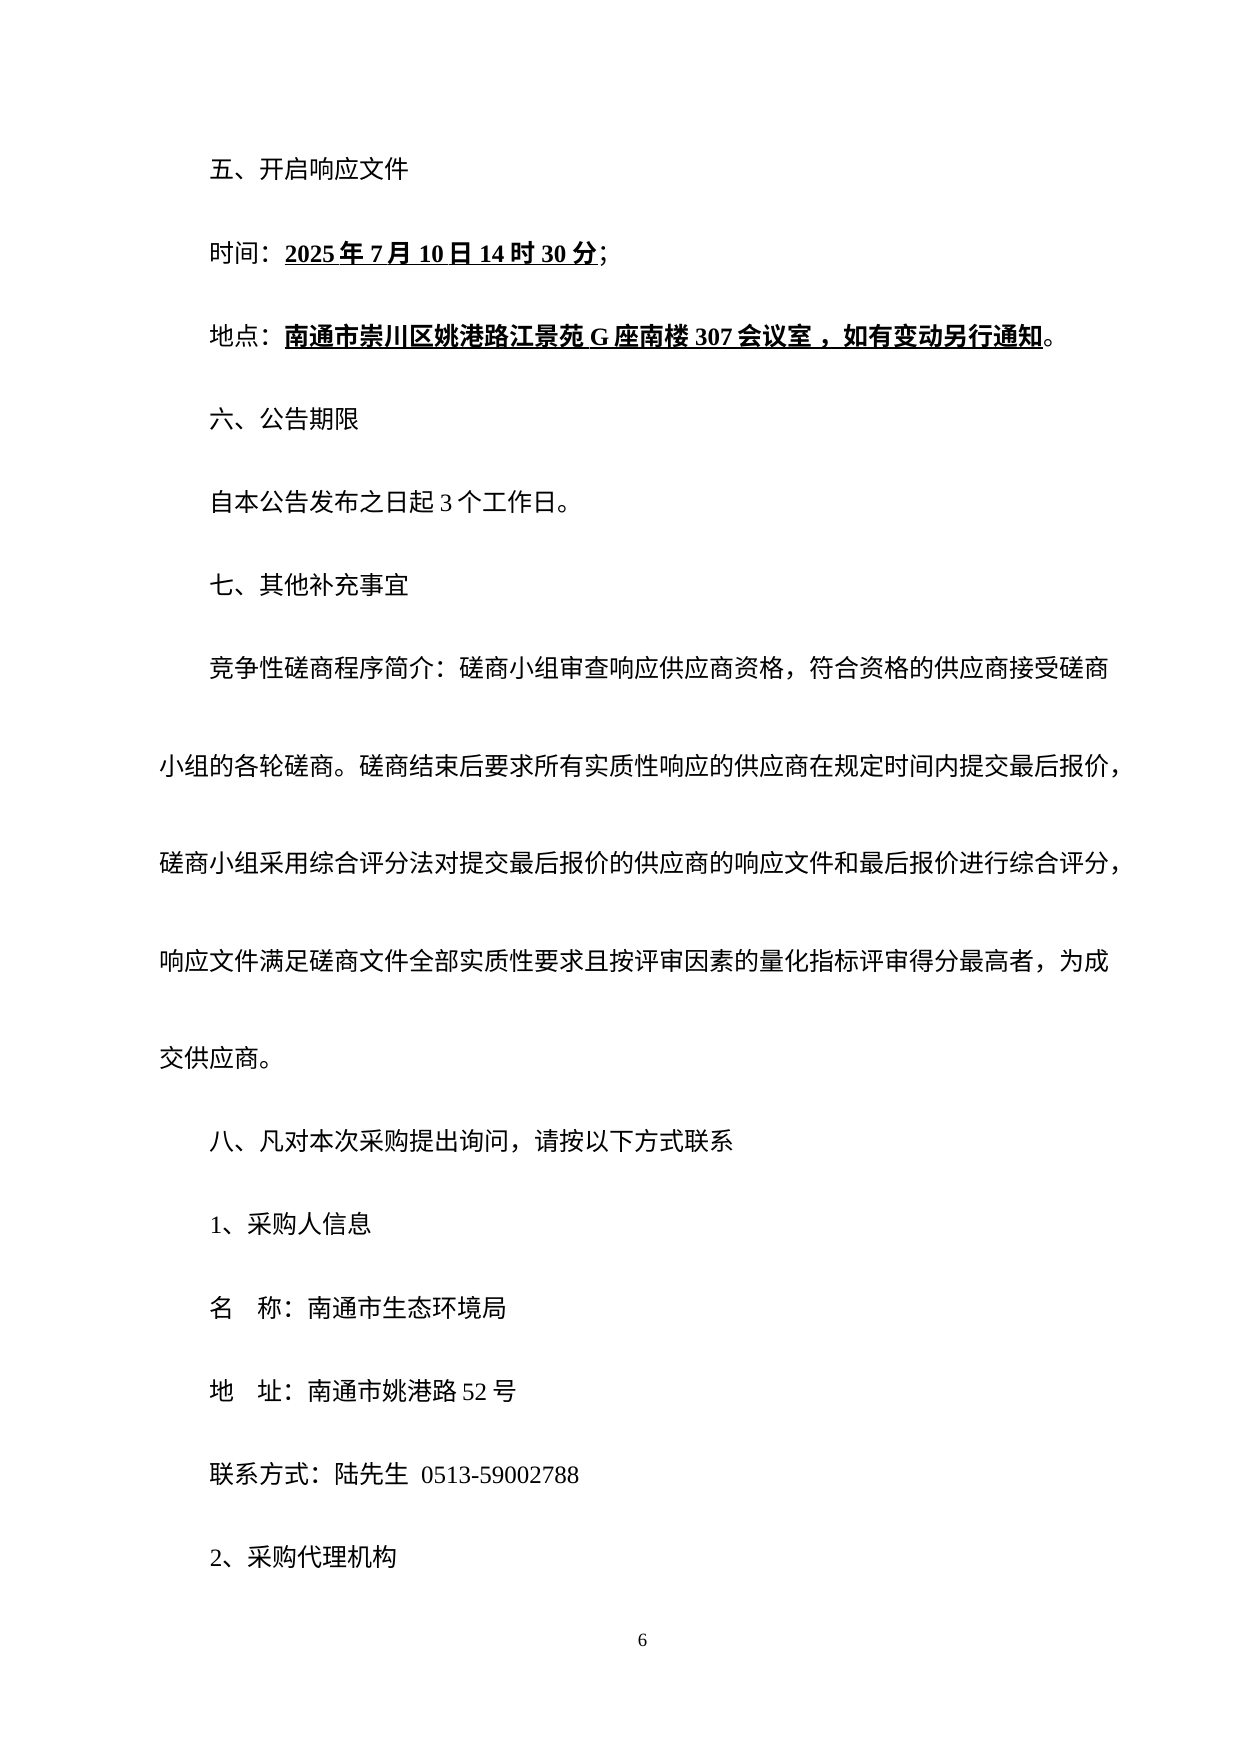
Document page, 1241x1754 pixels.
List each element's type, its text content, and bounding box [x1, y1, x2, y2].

text 七、其他补充事宜 [159, 551, 1125, 616]
text 五、开启响应文件 [159, 136, 1125, 201]
text 2、采购代理机构 [159, 1523, 1125, 1588]
text 联系方式：陆先生 0513-59002788 [159, 1440, 1125, 1505]
text 1、采购人信息 [159, 1191, 1125, 1256]
text 时间：2025年 7月 10日 14 时 30 分； [159, 219, 1125, 284]
text 地 址：南通市姚港路52号 [159, 1357, 1125, 1422]
text 自本公告发布之日起3个工作日。 [159, 468, 1125, 533]
text 六、公告期限 [159, 385, 1125, 450]
text 地点：南通市崇川区姚港路江景苑G座南楼 307会议室 ，如有变动另行通知。 [159, 302, 1125, 367]
text 竞争性磋商程序简介：磋商小组审查响应供应商资格，符合资格的供应商接受磋商小组的各轮磋商。磋商结束后要求所有实质性响应的供应商在规定时间内提交最后报价，磋商小组采用综合评分法对提交最后报价的供应商的响应文件和最后报价进行综合评分，响应文件满足磋商文件全部实质性要求且按评审因素的量化指标评审得分最高者，为成交供应商。 [159, 634, 1125, 1089]
text 名 称：南通市生态环境局 [159, 1274, 1125, 1339]
text 八、凡对本次采购提出询问，请按以下方式联系 [159, 1107, 1125, 1172]
